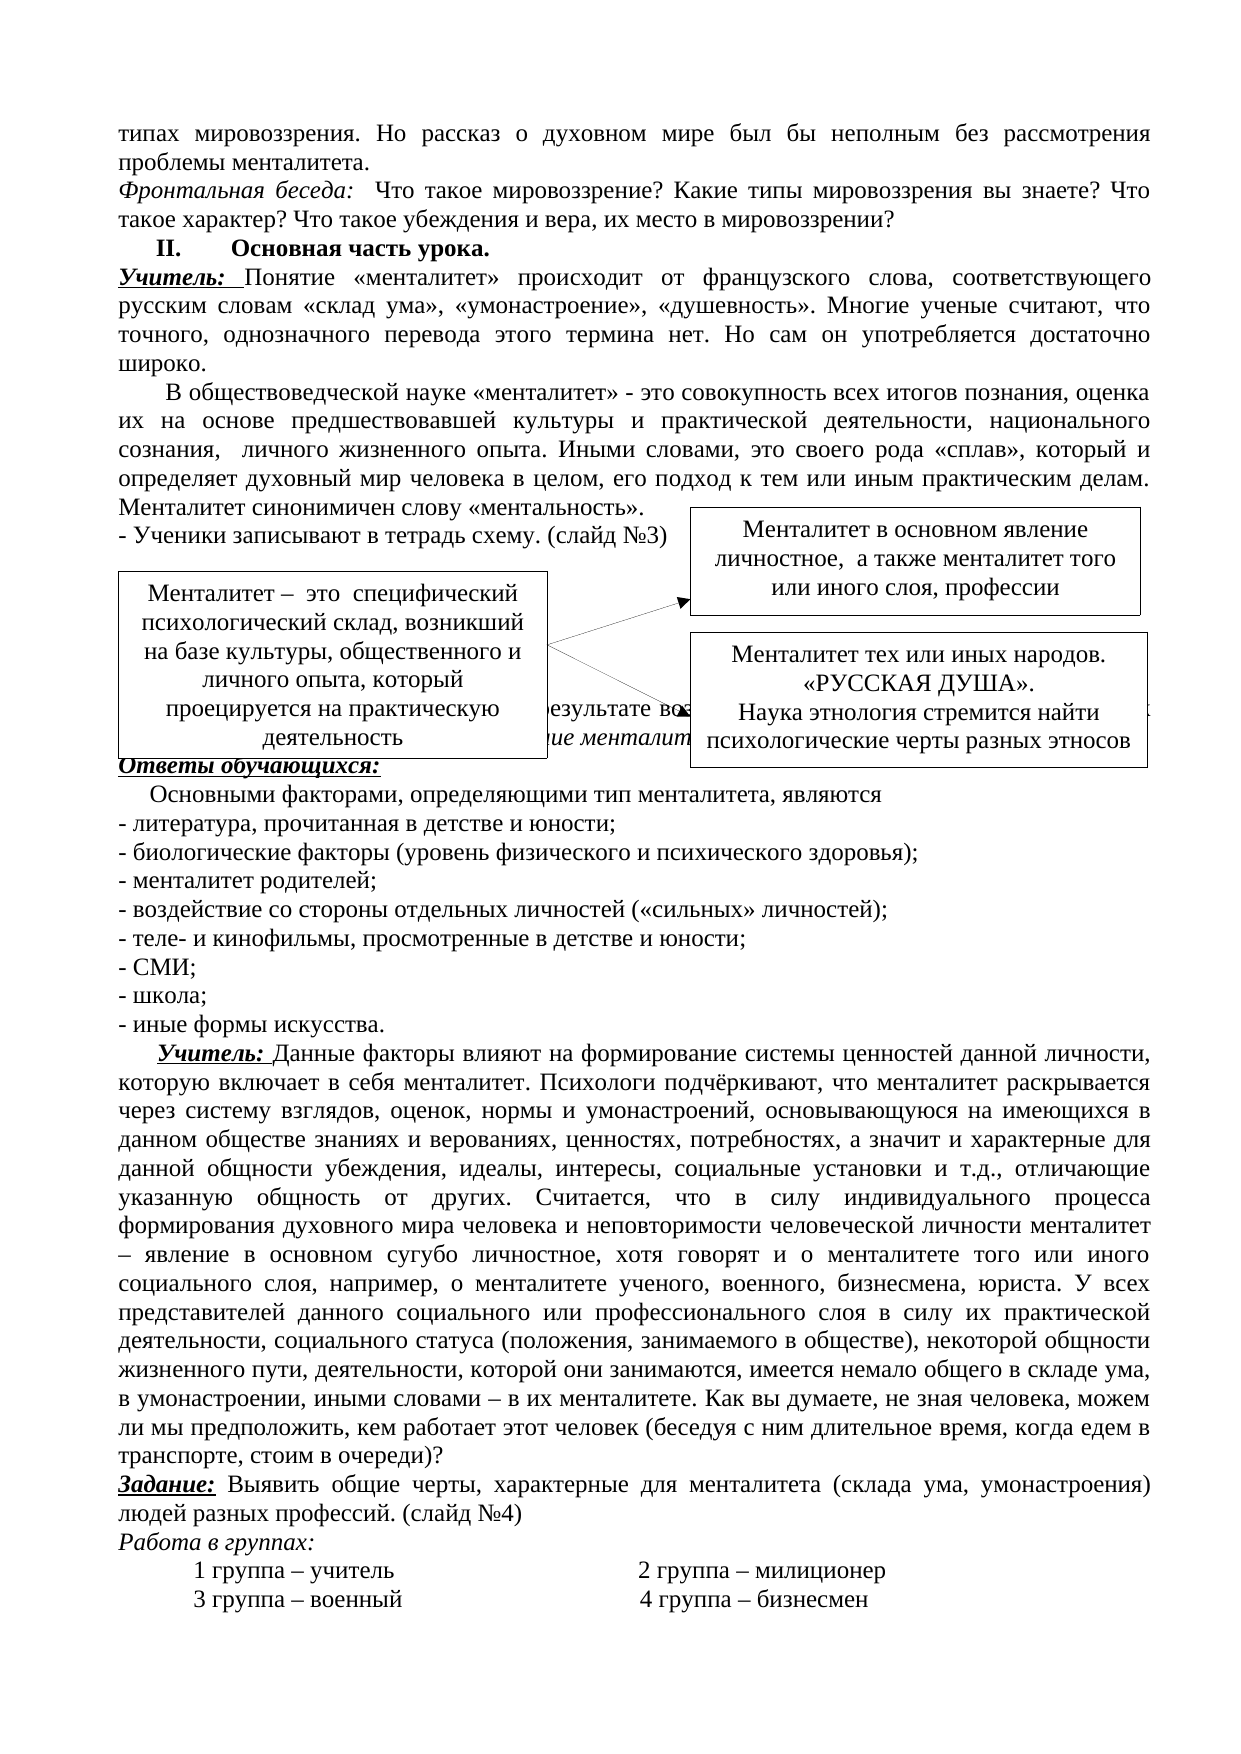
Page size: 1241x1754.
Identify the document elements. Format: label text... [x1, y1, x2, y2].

text - литература, прочитанная в детстве и юности; [118, 808, 1152, 837]
text - школа; [118, 981, 1152, 1009]
text - воздействие со стороны отдельных личностей («сильных» личностей); [118, 894, 1152, 923]
text Учитель: Данные факторы влияют на формирование системы ценностей данной личности, которую включает в себя менталитет. Психологи подчёркивают, что менталитет раскрывается через систему взглядов, оценок, нормы и умонастроений, основывающуюся на имеющихся в данном обществе знаниях и верованиях, ценностях, потребностях, а значит и характерные для данной общности убеждения, идеалы, интересы, социальные установки и т.д., отличающие указанную общность от других. Считается, что в силу индивидуального процесса формирования духовного мира человека и неповторимости человеческой личности менталитет – явление в основном сугубо личностное, хотя говорят и о менталитете того или иного социального слоя, например, о менталитете ученого, военного, бизнесмена, юриста. У всех представителей данного социального или профессионального слоя в силу их практической деятельности, социального статуса (положения, занимаемого в обществе), некоторой общности жизненного пути, деятельности, которой они занимаются, имеется немало общего в складе ума, в умонастроении, иными словами – в их менталитете. Как вы думаете, не зная человека, можем ли мы предположить, кем работает этот человек (беседуя с ним длительное время, когда едем в транспорте, стоим в очереди)? [118, 1038, 1152, 1469]
text 3 группа – военный 4 группа – бизнесмен [118, 1584, 1152, 1613]
text Работа в группах: [118, 1527, 1152, 1556]
text Основными факторами, определяющими тип менталитета, являются [118, 779, 1152, 808]
text В обществоведческой науке «менталитет» - это совокупность всех итогов познания, оценка их на основе предшествовавшей культуры и практической деятельности, национального сознания, личного жизненного опыта. Иными словами, это своего рода «сплав», который и определяет духовный мир человека в целом, его подход к тем или иным практическим делам. Менталитет синонимичен слову «ментальность». [118, 377, 1152, 521]
list Основная часть урока. [156, 233, 1152, 262]
text Задание: Выявить общие черты, характерные для менталитета (склада ума, умонастроения) людей разных профессий. (слайд №4) [118, 1469, 1152, 1527]
text - иные формы искусства. [118, 1009, 1152, 1038]
text - Ученики записывают в тетрадь схему. (слайд №3) [118, 521, 690, 549]
text Учитель: Понятие «менталитет» происходит от французского слова, соответствующего русским словам «склад ума», «умонастроение», «душевность». Многие ученые считают, что точного, однозначного перевода этого термина нет. Но сам он употребляется достаточно широко. [118, 262, 1152, 377]
text - теле- и кинофильмы, просмотренные в детстве и юности; [118, 923, 1152, 952]
text Фронтальная беседа: Что такое мировоззрение? Какие типы мировоззрения вы знаете? Что такое характер? Что такое убеждения и вера, их место в мировоззрении? [118, 176, 1152, 233]
text - менталитет родителей; [118, 866, 1152, 894]
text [118, 118, 1152, 176]
text 1 группа – учитель 2 группа – милиционер [118, 1556, 1152, 1584]
text Ответы обучающихся: [118, 751, 1152, 779]
text - СМИ; [118, 952, 1152, 981]
text - биологические факторы (уровень физического и психического здоровья); [118, 837, 1152, 866]
